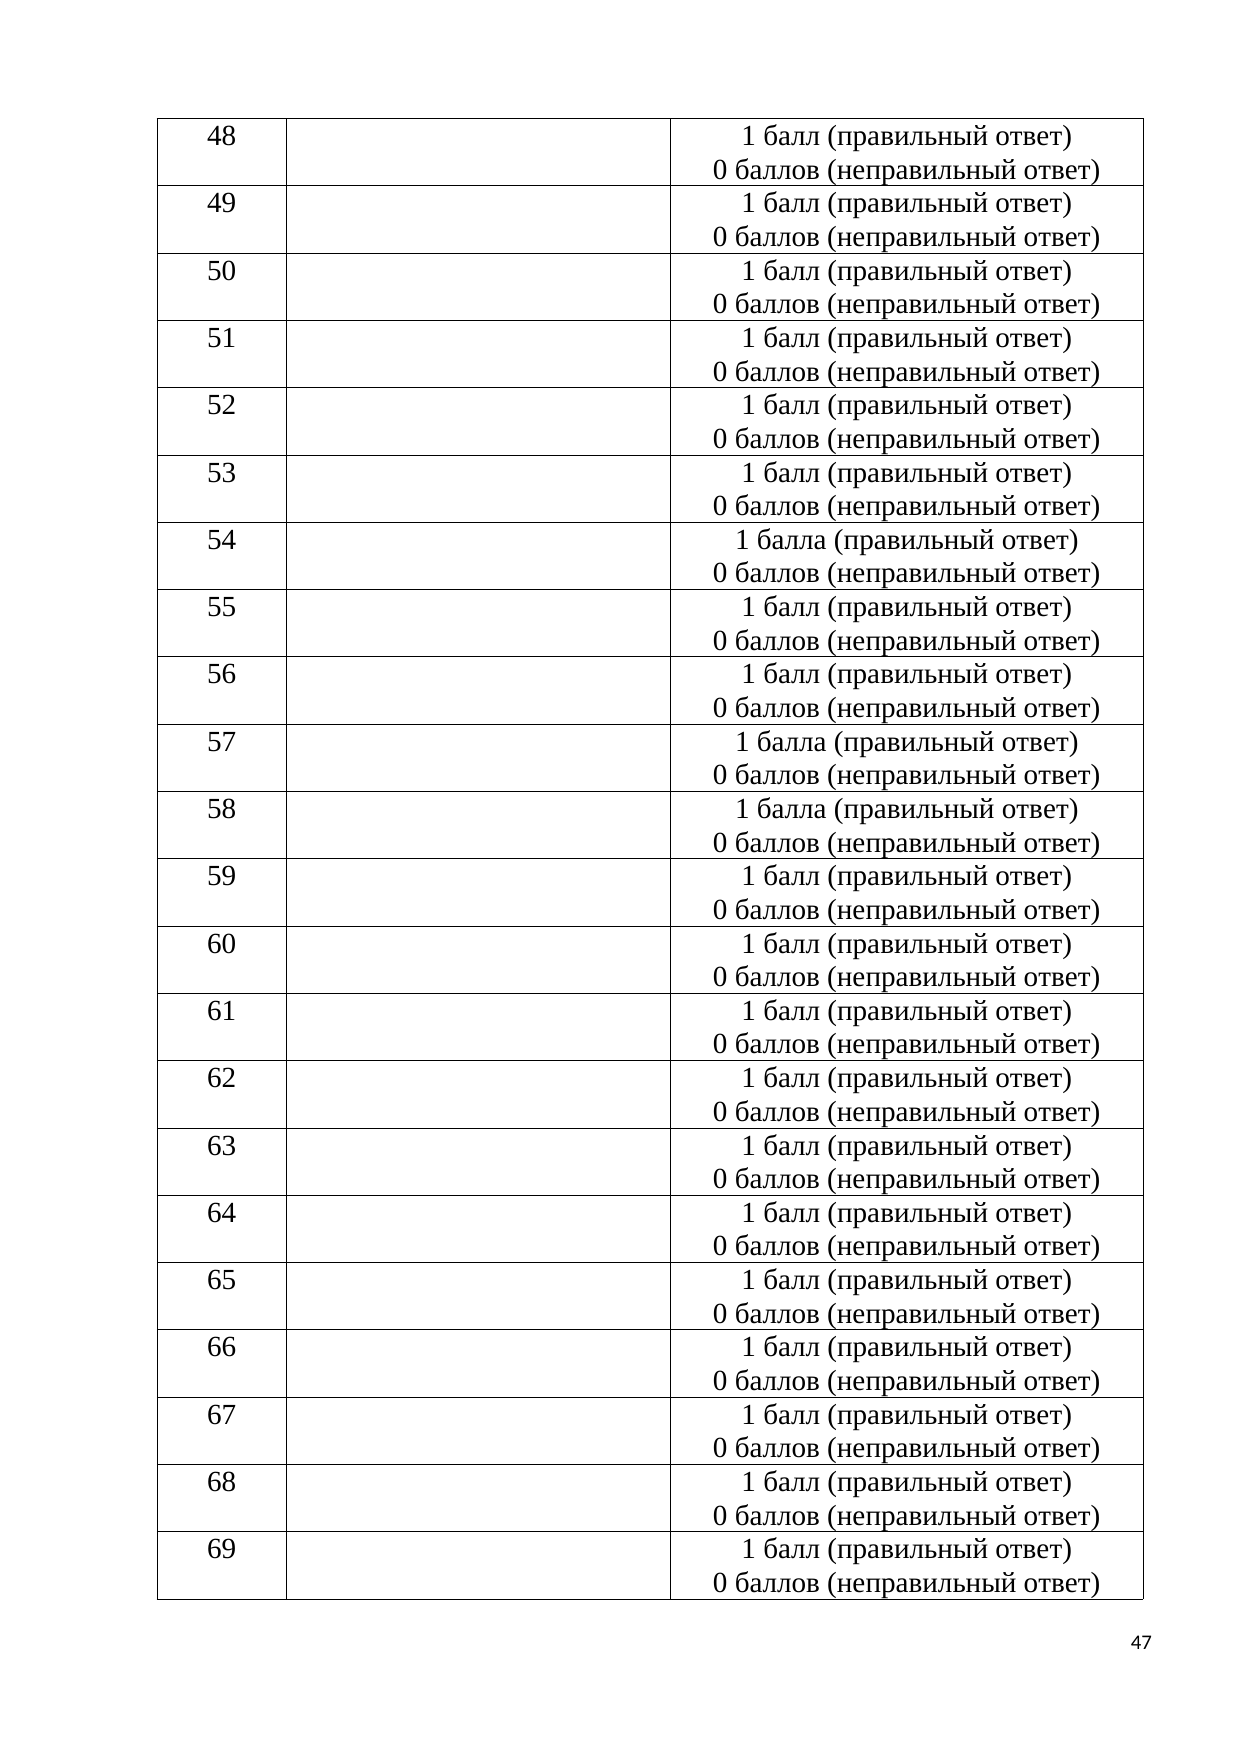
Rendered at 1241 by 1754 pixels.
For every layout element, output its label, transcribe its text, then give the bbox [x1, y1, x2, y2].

table_cell [287, 994, 670, 1060]
table_cell [287, 1465, 670, 1531]
table_cell 62 [158, 1061, 286, 1127]
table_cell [671, 186, 1143, 253]
table_cell [287, 1196, 670, 1262]
table_cell 50 [158, 254, 286, 320]
table_cell 1 балла (правильный ответ) 0 баллов (неправильный ответ) [671, 725, 1143, 791]
table_cell [287, 927, 670, 993]
table_cell 1 балла (правильный ответ) 0 баллов (неправильный ответ) [671, 523, 1143, 589]
table_cell 1 балл (правильный ответ) 0 баллов (неправильный ответ) [671, 927, 1143, 993]
table_cell 58 [158, 792, 286, 858]
table_cell [287, 254, 670, 320]
table_cell [287, 859, 670, 926]
table_cell 1 балл (правильный ответ) 0 баллов (неправильный ответ) [671, 859, 1143, 926]
table_cell [287, 321, 670, 387]
table_cell 68 [158, 1465, 286, 1531]
table_cell [287, 590, 670, 656]
table_cell 63 [158, 1129, 286, 1195]
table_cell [671, 119, 1143, 185]
table_cell 1 балл (правильный ответ) 0 баллов (неправильный ответ) [671, 321, 1143, 387]
table_cell 1 балл (правильный ответ) 0 баллов (неправильный ответ) [671, 456, 1143, 522]
table_cell 67 [158, 1398, 286, 1464]
table_cell [287, 119, 670, 185]
table_cell [287, 1532, 670, 1598]
table_cell 53 [158, 456, 286, 522]
table_cell [287, 186, 670, 253]
table_cell 1 балл (правильный ответ) 0 баллов (неправильный ответ) [671, 590, 1143, 656]
table_cell 48 [158, 119, 286, 185]
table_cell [671, 1532, 1143, 1598]
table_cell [671, 1398, 1143, 1464]
table_cell 1 балл (правильный ответ) 0 баллов (неправильный ответ) [671, 994, 1143, 1060]
table_cell 56 [158, 657, 286, 724]
table_cell [287, 523, 670, 589]
table_cell 64 [158, 1196, 286, 1262]
table_cell [287, 456, 670, 522]
table_cell 66 [158, 1330, 286, 1397]
table_cell 59 [158, 859, 286, 926]
table_cell [287, 725, 670, 791]
table_cell 1 балл (правильный ответ) 0 баллов (неправильный ответ) [671, 1129, 1143, 1195]
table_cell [671, 254, 1143, 320]
table_cell [287, 657, 670, 724]
table_cell 54 [158, 523, 286, 589]
table_cell 1 балл (правильный ответ) 0 баллов (неправильный ответ) [671, 1196, 1143, 1262]
table_cell 51 [158, 321, 286, 387]
table_cell [287, 1330, 670, 1397]
table_cell [287, 1129, 670, 1195]
table_cell 1 балл (правильный ответ) 0 баллов (неправильный ответ) [671, 1263, 1143, 1329]
table_cell 55 [158, 590, 286, 656]
table_cell [287, 1061, 670, 1127]
table_cell 60 [158, 927, 286, 993]
table_cell [287, 388, 670, 454]
table_cell 61 [158, 994, 286, 1060]
table_cell 1 балла (правильный ответ) 0 баллов (неправильный ответ) [671, 792, 1143, 858]
table_cell 1 балл (правильный ответ) 0 баллов (неправильный ответ) [671, 657, 1143, 724]
table_cell 57 [158, 725, 286, 791]
table_cell 65 [158, 1263, 286, 1329]
table_cell [287, 1263, 670, 1329]
table_cell 1 балл (правильный ответ) 0 баллов (неправильный ответ) [671, 1330, 1143, 1397]
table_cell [671, 1465, 1143, 1531]
table_cell 1 балл (правильный ответ) 0 баллов (неправильный ответ) [671, 388, 1143, 454]
table_cell 49 [158, 186, 286, 253]
table_cell 52 [158, 388, 286, 454]
table_cell 1 балл (правильный ответ) 0 баллов (неправильный ответ) [671, 1061, 1143, 1127]
table_cell [287, 1398, 670, 1464]
table_cell 69 [158, 1532, 286, 1598]
table_cell [287, 792, 670, 858]
